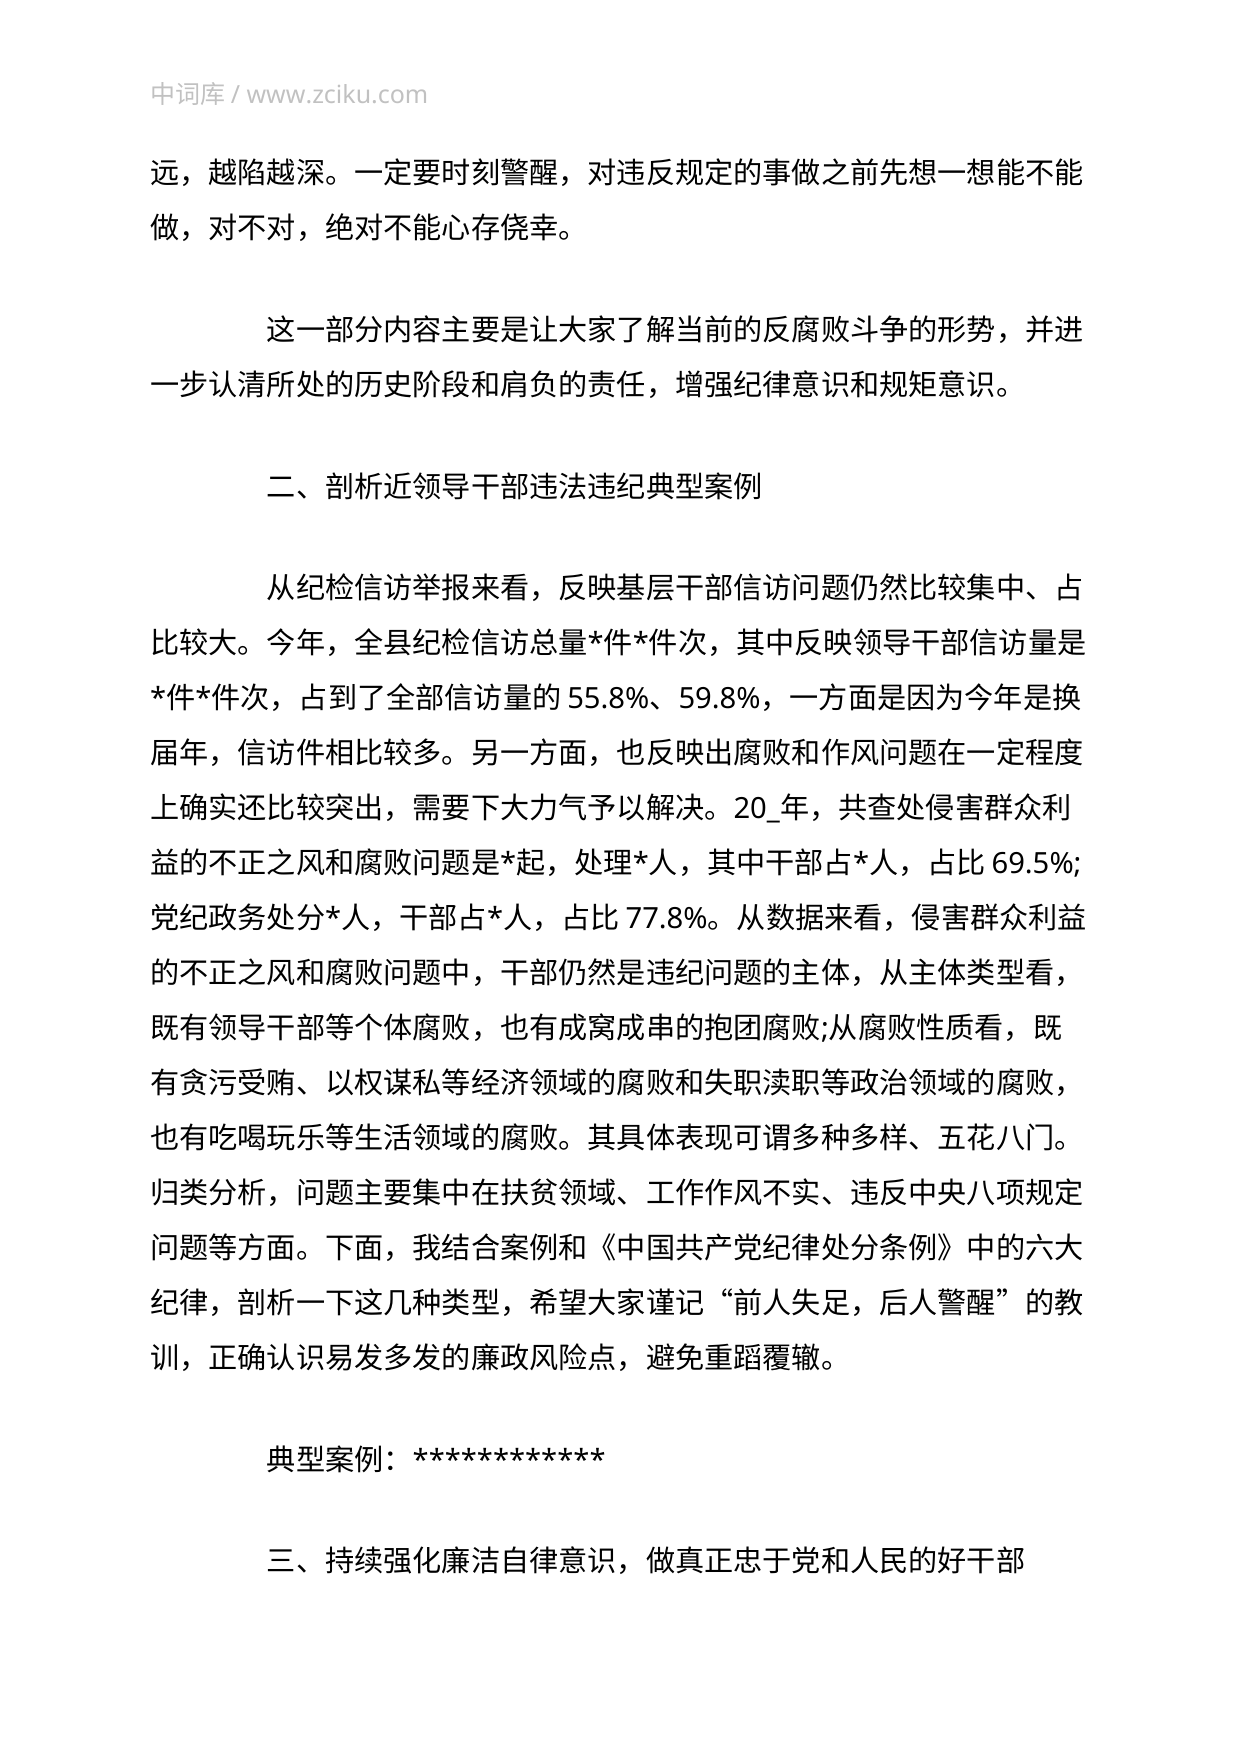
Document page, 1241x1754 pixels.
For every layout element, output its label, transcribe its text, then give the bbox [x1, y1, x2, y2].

text 典型案例：************ [150, 1436, 1090, 1478]
text 这一部分内容主要是让大家了解当前的反腐败斗争的形势，并进一步认清所处的历史阶段和肩负的责任，增强纪律意识和规矩意识。 [150, 307, 1090, 404]
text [150, 150, 1090, 247]
text 三、持续强化廉洁自律意识，做真正忠于党和人民的好干部 [150, 1538, 1090, 1580]
text 二、剖析近领导干部违法违纪典型案例 [150, 463, 1090, 506]
text 从纪检信访举报来看，反映基层干部信访问题仍然比较集中、占比较大。今年，全县纪检信访总量*件*件次，其中反映领导干部信访量是*件*件次，占到了全部信访量的55.8%、59.8%，一方面是因为今年是换届年，信访件相比较多。另一方面，也反映出腐败和作风问题在一定程度上确实还比较突出，需要下大力气予以解决。20_年，共查处侵害群众利益的不正之风和腐败问题是*起，处理*人，其中干部占*人，占比69.5%;党纪政务处分*人，干部占*人，占比77.8%。从数据来看，侵害群众利益的不正之风和腐败问题中，干部仍然是违纪问题的主体，从主体类型看，既有领导干部等个体腐败，也有成窝成串的抱团腐败;从腐败性质看，既有贪污受贿、以权谋私等经济领域的腐败和失职渎职等政治领域的腐败，也有吃喝玩乐等生活领域的腐败。其具体表现可谓多种多样、五花八门。归类分析，问题主要集中在扶贫领域、工作作风不实、违反中央八项规定问题等方面。下面，我结合案例和《中国共产党纪律处分条例》中的六大纪律，剖析一下这几种类型，希望大家谨记“前人失足，后人警醒”的教训，正确认识易发多发的廉政风险点，避免重蹈覆辙。 [150, 565, 1090, 1377]
